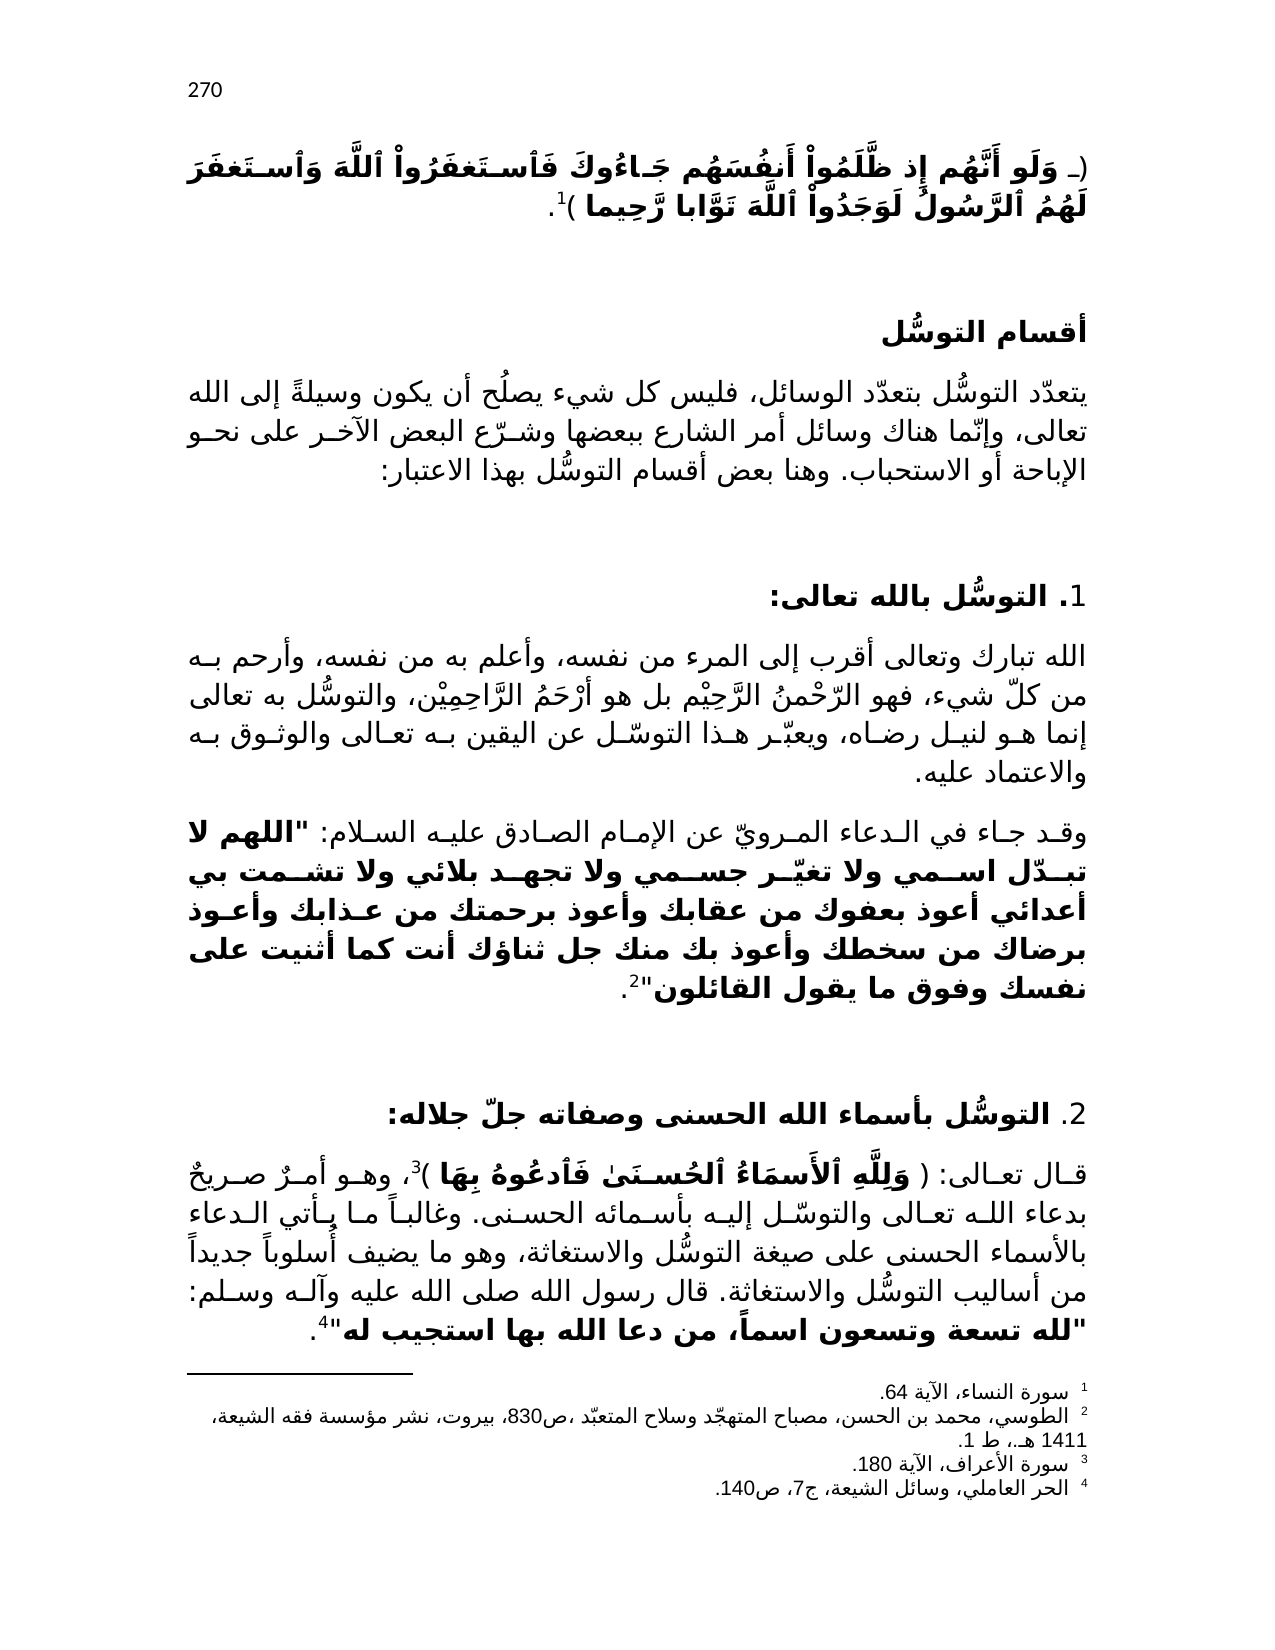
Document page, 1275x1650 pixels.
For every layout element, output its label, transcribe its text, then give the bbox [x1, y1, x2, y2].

text قال تعالى: ﴿ وَلِلَّهِ ٱلأَسمَاءُ ٱلحُسنَىٰ فَٱدعُوهُ بِهَا ﴾، وهو أمرٌ صريحٌ بدعاء الله تعالى والتوسّل إليه بأسمائه الحسنى. وغالباً ما يأتي الدعاء بالأسماء الحسنى على صيغة التوسُّل والاستغاثة، وهو ما يضيف أُسلوباً جديداً من أساليب التوسُّل والاستغاثة. قال رسول الله صلى الله عليه وآله وسلم: "لله تسعة وتسعون اسماً، من دعا الله بها استجيب له". [187, 1157, 1087, 1347]
text أقسام التوسُّل [187, 315, 1087, 349]
text 2. التوسُّل بأسماء الله الحسنى وصفاته جلّ جلاله: [187, 1098, 1087, 1132]
text وقد جاء في الدعاء المرويّ عن الإمام الصادق عليه السلام: "اللهم لا تبدّل اسمي ولا تغيّر جسمي ولا تجهد بلائي ولا تشمت بي أعدائي أعوذ بعفوك من عقابك وأعوذ برحمتك من عذابك وأعوذ برضاك من سخطك وأعوذ بك منك جل ثناؤك أنت كما أثنيت على نفسك وفوق ما يقول القائلون". [187, 816, 1087, 1005]
text ﴿ وَلَو أَنَّهُم إِذ ظَّلَمُواْ أَنفُسَهُم جَاءُوكَ فَٱستَغفَرُواْ ٱللَّهَ وَٱستَغفَرَ لَهُمُ ٱلرَّسُولُ لَوَجَدُواْ ٱللَّهَ تَوَّابا رَّحِيما ﴾. [187, 150, 1087, 223]
text يتعدّد التوسُّل بتعدّد الوسائل، فليس كل شيء يصلُح أن يكون وسيلةً إلى الله تعالى، وإنّما هناك وسائل أمر الشارع ببعضها وشرّع البعض الآخر على نحو الإباحة أو الاستحباب. وهنا بعض أقسام التوسُّل بهذا الاعتبار: [187, 375, 1087, 487]
text 1. التوسُّل بالله تعالى: [187, 579, 1087, 613]
text الله تبارك وتعالى أقرب إلى المرء من نفسه، وأعلم به من نفسه، وأرحم به من كلّ شيء، فهو الرّحْمنُ الرَّحِيْم بل هو أرْحَمُ الرَّاحِمِيْن، والتوسُّل به تعالى إنما هو لنيل رضاه، ويعبّر هذا التوسّل عن اليقين به تعالى والوثوق به والاعتماد عليه. [187, 639, 1087, 790]
